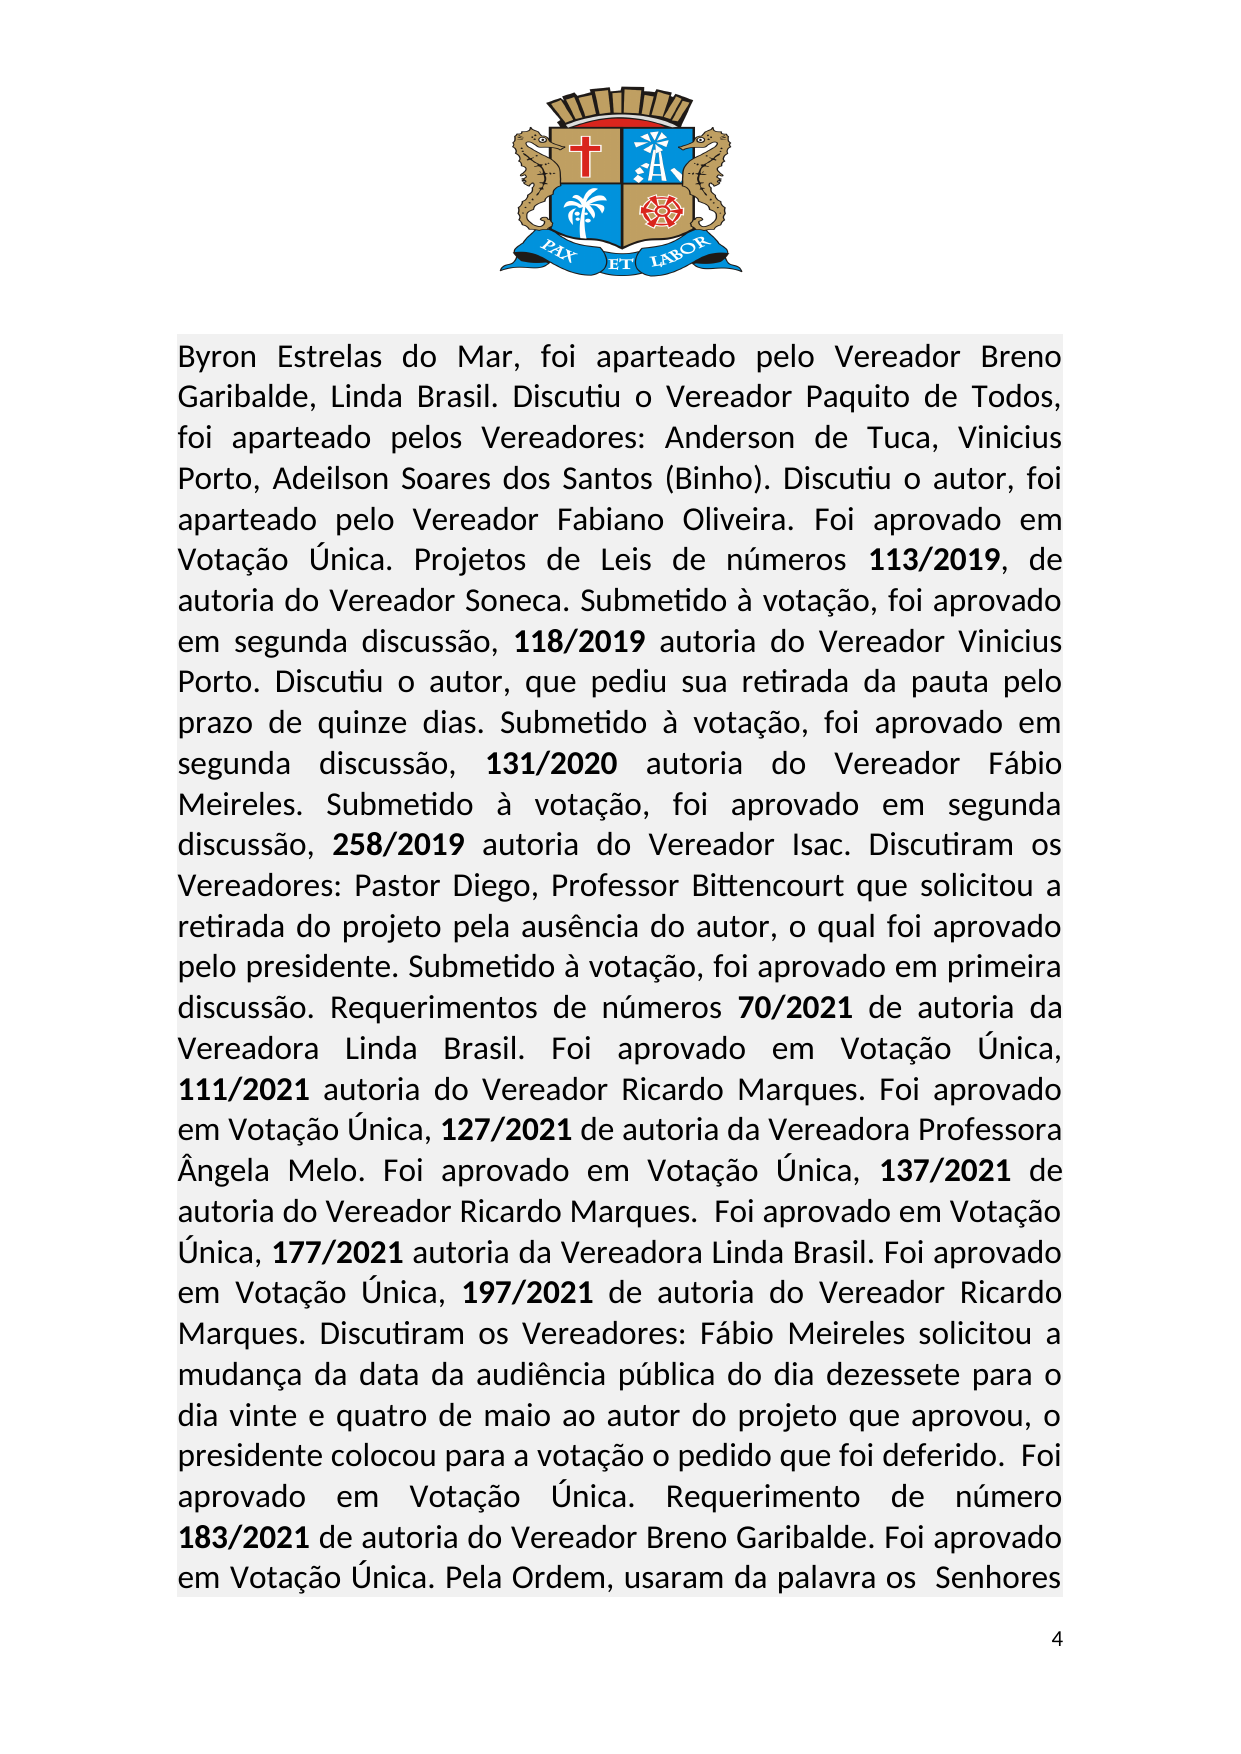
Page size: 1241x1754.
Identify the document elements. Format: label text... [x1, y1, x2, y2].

picture [488, 73, 753, 307]
